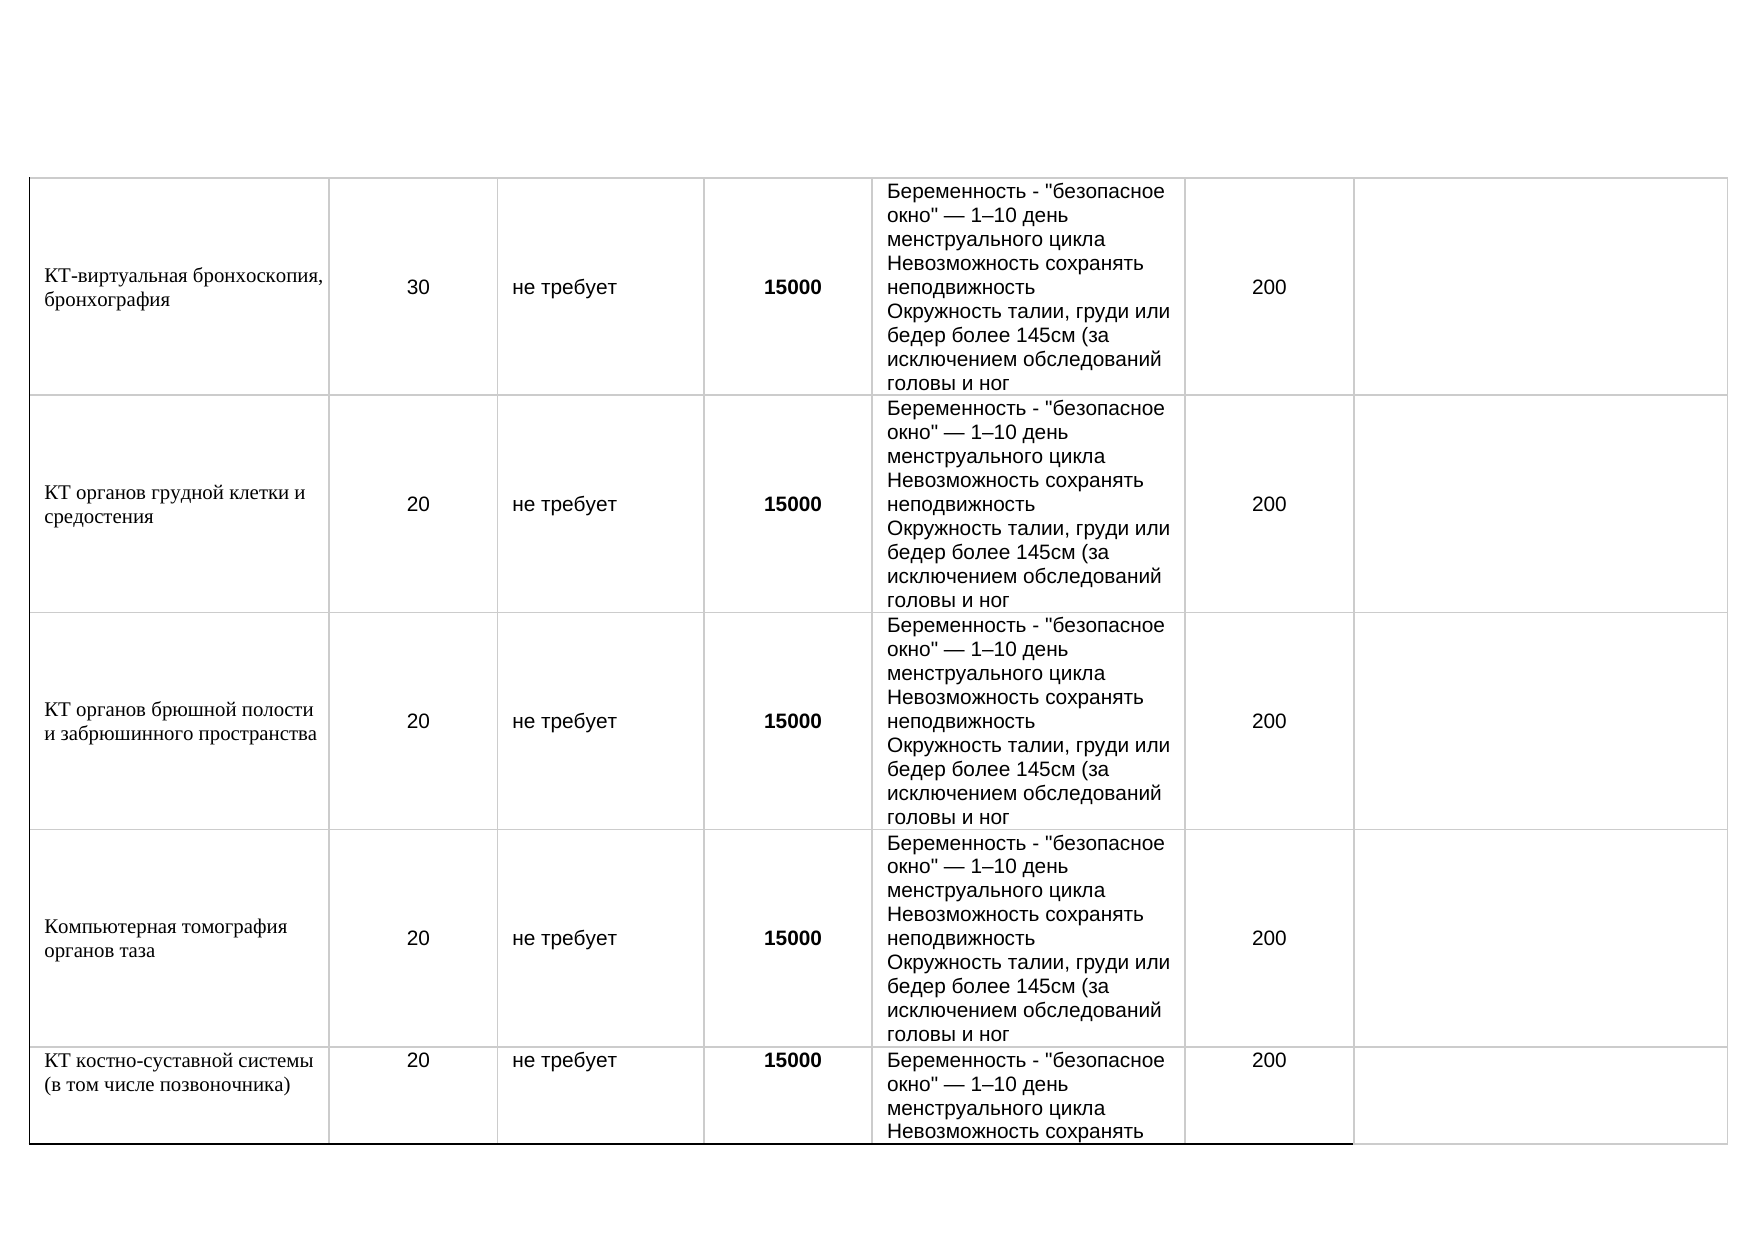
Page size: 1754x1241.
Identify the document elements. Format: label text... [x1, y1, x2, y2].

table_cell 30 [330, 179, 497, 394]
table_cell не требует [498, 396, 703, 612]
table_cell 15000 [705, 613, 871, 829]
table_cell 20 [330, 1048, 497, 1143]
table_cell 15000 [705, 830, 871, 1046]
table_cell не требует [498, 830, 703, 1046]
table_cell 15000 [705, 179, 871, 394]
table_cell не требует [498, 613, 703, 829]
table_cell не требует [498, 1048, 703, 1143]
table_cell 20 [330, 396, 497, 612]
table_cell 20 [330, 830, 497, 1046]
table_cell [873, 1048, 1184, 1143]
table_cell [1355, 830, 1727, 1046]
table_cell КТ органов грудной клетки и средостения [30, 396, 328, 612]
table_cell [1355, 613, 1727, 829]
table_cell КТ-виртуальная бронхоскопия, бронхография [30, 179, 328, 394]
table_cell 200 [1186, 1048, 1353, 1143]
table_cell [1355, 1048, 1727, 1143]
table_cell 15000 [705, 396, 871, 612]
table_cell 20 [330, 613, 497, 829]
table_cell КТ органов брюшной полости и забрюшинного пространства [30, 613, 328, 829]
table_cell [30, 1048, 328, 1143]
table_cell [1355, 396, 1727, 612]
table_cell 15000 [705, 1048, 871, 1143]
table_cell не требует [498, 179, 703, 394]
table_cell 200 [1186, 179, 1353, 394]
table_cell 200 [1186, 396, 1353, 612]
table_cell 200 [1186, 830, 1353, 1046]
table_cell Компьютерная томография органов таза [30, 830, 328, 1046]
table_cell 200 [1186, 613, 1353, 829]
table_cell [1355, 179, 1727, 394]
